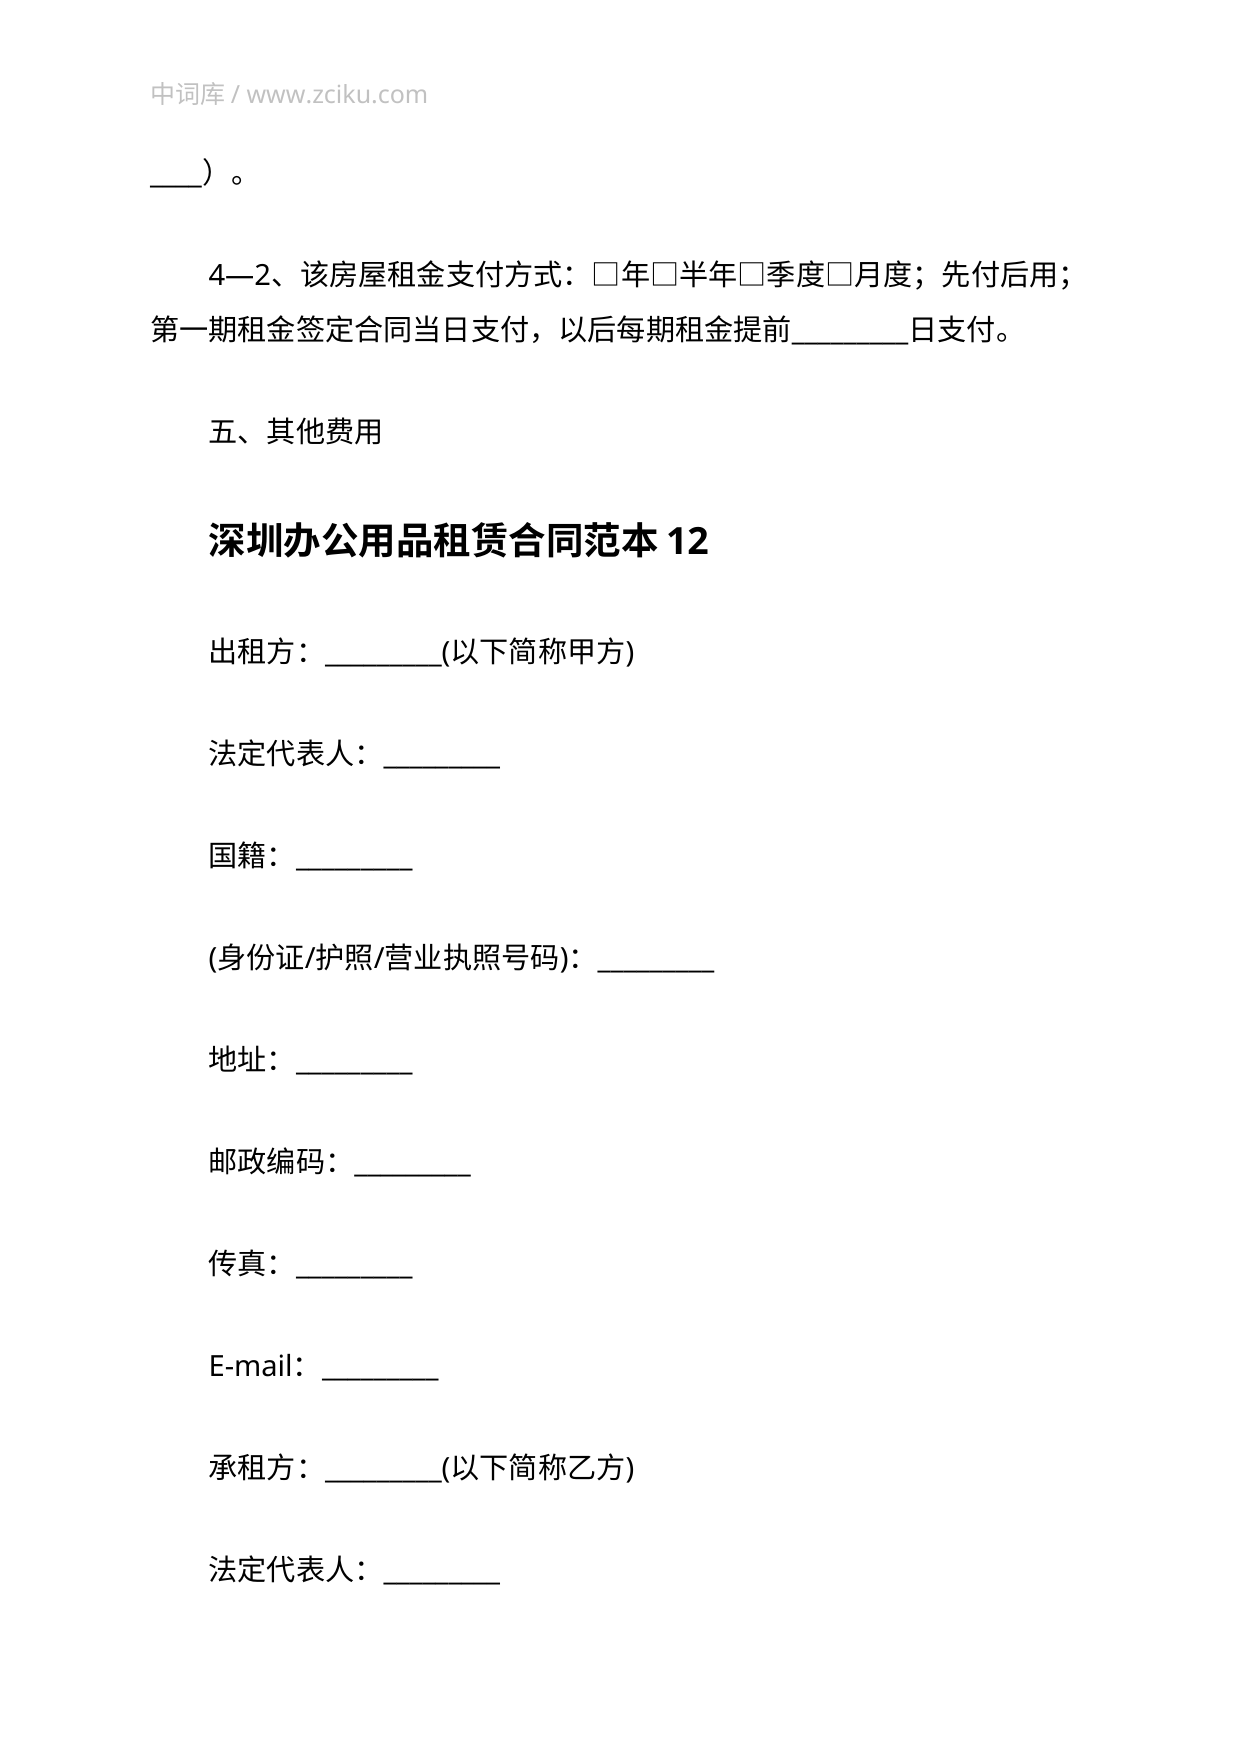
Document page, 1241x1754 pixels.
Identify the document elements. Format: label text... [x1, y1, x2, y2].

text 4—2、该房屋租金支付方式：□年□半年□季度□月度；先付后用；第一期租金签定合同当日支付，以后每期租金提前_________日支付。 [150, 252, 1090, 349]
text 五、其他费用 [150, 409, 1090, 451]
text 法定代表人：_________ [150, 730, 1090, 773]
text (身份证/护照/营业执照号码)：_________ [150, 934, 1090, 977]
text 法定代表人：_________ [150, 1546, 1090, 1588]
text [150, 150, 1090, 192]
text 国籍：_________ [150, 832, 1090, 875]
text 传真：_________ [150, 1240, 1090, 1283]
text 地址：_________ [150, 1036, 1090, 1079]
text 承租方：_________(以下简称乙方) [150, 1444, 1090, 1487]
text 邮政编码：_________ [150, 1138, 1090, 1181]
text 深圳办公用品租赁合同范本12 [150, 511, 1090, 565]
text E-mail：_________ [150, 1342, 1090, 1384]
text 出租方：_________(以下简称甲方) [150, 628, 1090, 671]
